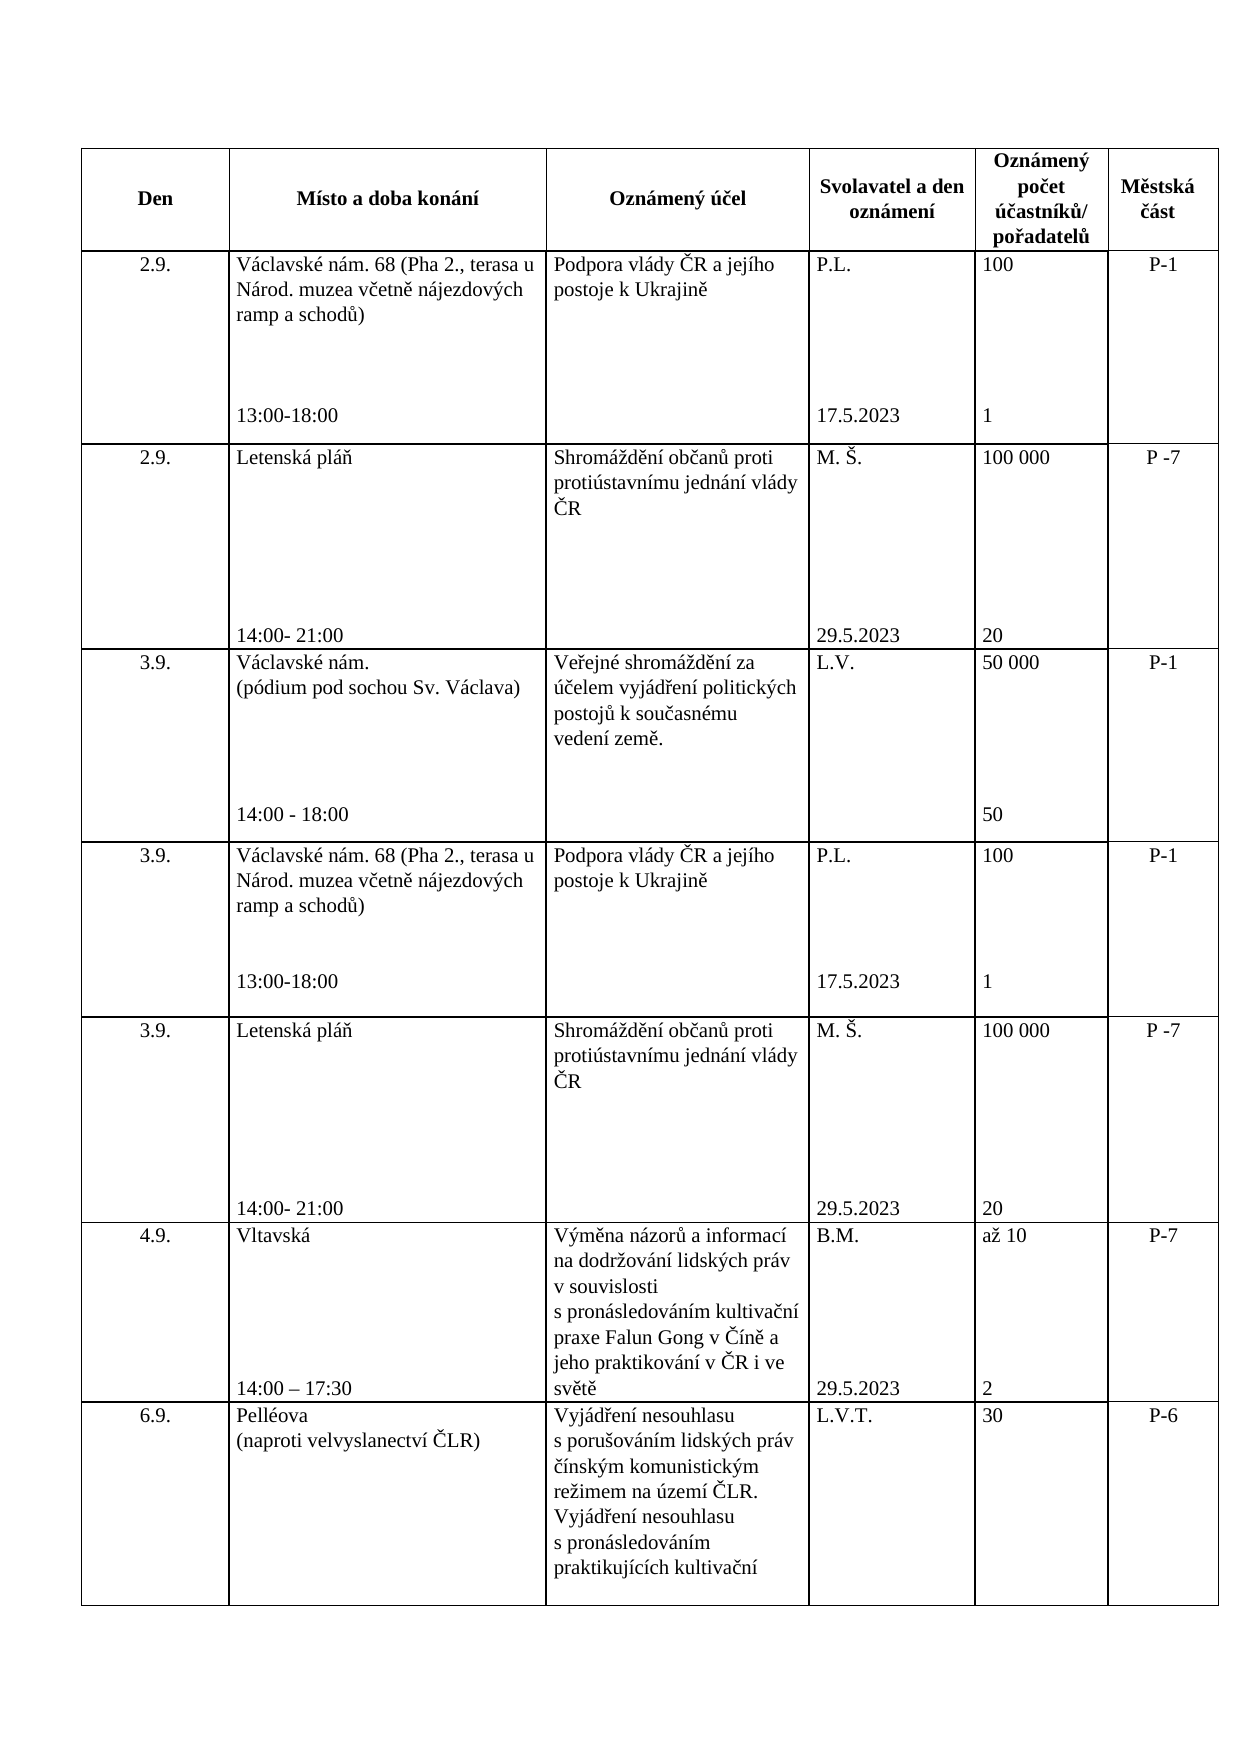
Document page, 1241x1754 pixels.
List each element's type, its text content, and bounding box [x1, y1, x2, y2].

table_header Den [82, 149, 229, 250]
table_cell Letenská pláň 14:00- 21:00 [230, 445, 545, 648]
table_cell M. Š. 29.5.2023 [810, 1018, 974, 1221]
table_cell 6.9. [82, 1403, 228, 1605]
table_cell Shromáždění občanů proti protiústavnímu jednání vlády ČR [547, 445, 808, 648]
table_cell B.M. 29.5.2023 [810, 1223, 974, 1401]
table_cell Vltavská 14:00 – 17:30 [230, 1223, 545, 1401]
table_cell P-7 [1109, 1223, 1218, 1401]
table_cell P-6 [1109, 1402, 1218, 1605]
table_cell M. Š. 29.5.2023 [810, 445, 974, 648]
table_cell Podpora vlády ČR a jejího postoje k Ukrajině [547, 252, 808, 443]
table_cell P.L. 17.5.2023 [810, 252, 974, 443]
table_cell Výměna názorů a informací na dodržování lidských práv v souvislosti s pronásledováním kultivační praxe Falun Gong v Číně a jeho praktikování v ČR i ve světě [547, 1223, 808, 1401]
table_cell 30 2 [976, 1403, 1107, 1605]
table_cell P-1 [1109, 649, 1218, 841]
table_cell 2.9. [82, 252, 228, 443]
table_cell Letenská pláň 14:00- 21:00 [230, 1018, 545, 1221]
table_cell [230, 1403, 545, 1605]
table_cell P -7 [1109, 1017, 1218, 1221]
table_cell 100 000 20 [976, 445, 1107, 648]
table_cell 100 000 20 [976, 1018, 1107, 1221]
table_cell Václavské nám. (pódium pod sochou Sv. Václava) 14:00 - 18:00 [230, 650, 545, 841]
table_cell Václavské nám. 68 (Pha 2., terasa u Národ. muzea včetně nájezdových ramp a schodů) 13:00-18:00 [230, 843, 545, 1016]
table_cell P-1 [1109, 251, 1218, 443]
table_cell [547, 1403, 808, 1605]
table_cell P.L. 17.5.2023 [810, 843, 974, 1016]
table_cell 3.9. [82, 1018, 228, 1221]
table_cell 3.9. [82, 843, 228, 1016]
table_cell Veřejné shromáždění za účelem vyjádření politických postojů k současnému vedení země. [547, 650, 808, 841]
table_header Místo a doba konání [230, 149, 546, 250]
table_cell P -7 [1109, 444, 1218, 648]
table_cell L.V.T. 28.3.2023 [810, 1403, 974, 1605]
table_cell 50 000 50 [976, 650, 1107, 841]
table_cell Shromáždění občanů proti protiústavnímu jednání vlády ČR [547, 1018, 808, 1221]
table_header Oznámený počet účastníků/ pořadatelů [976, 149, 1108, 250]
table_cell 2.9. [82, 445, 228, 648]
table_header Městská část [1109, 149, 1218, 250]
table_cell P-1 [1109, 842, 1218, 1016]
table_header Oznámený účel [547, 149, 809, 250]
table_cell až 10 2 [976, 1223, 1107, 1401]
table_cell L.V. [810, 650, 974, 841]
table_header Svolavatel a den oznámení [810, 149, 975, 250]
table_cell 100 1 [976, 252, 1107, 443]
table_cell Václavské nám. 68 (Pha 2., terasa u Národ. muzea včetně nájezdových ramp a schodů) 13:00-18:00 [230, 252, 545, 443]
table_cell 3.9. [82, 650, 228, 841]
table_cell Podpora vlády ČR a jejího postoje k Ukrajině [547, 843, 808, 1016]
table_cell 4.9. [82, 1223, 228, 1401]
table_cell 100 1 [976, 843, 1107, 1016]
